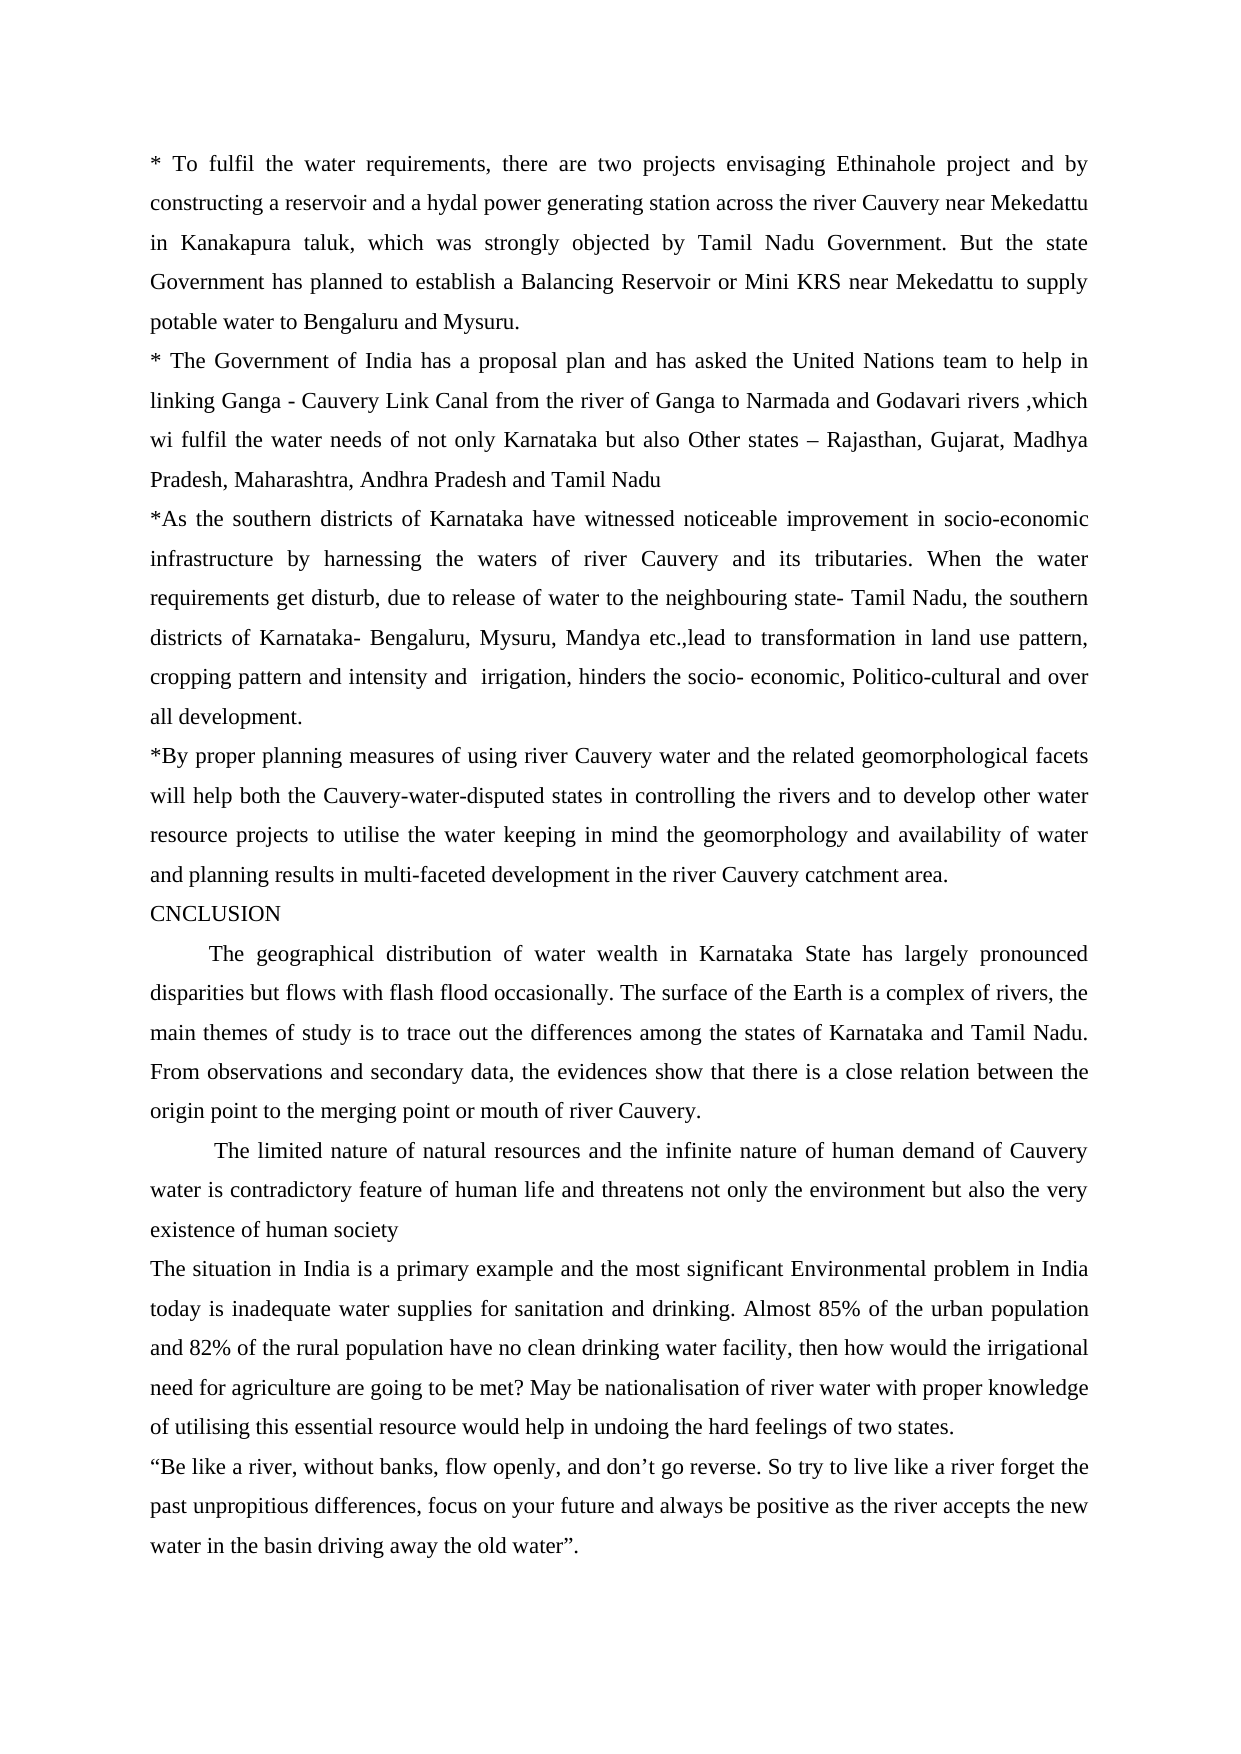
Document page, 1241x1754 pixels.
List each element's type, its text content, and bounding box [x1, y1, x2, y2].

text “Be like a river, without banks, flow openly, and don’t go reverse. So try to live like a river forget the past unpropitious differences, focus on your future and always be positive as the river accepts the new water in the basin driving away the old water”. [150, 1453, 1090, 1558]
text *As the southern districts of Karnataka have witnessed noticeable improvement in socio-economic infrastructure by harnessing the waters of river Cauvery and its tributaries. When the water requirements get disturb, due to release of water to the neighbouring state- Tamil Nadu, the southern districts of Karnataka- Bengaluru, Mysuru, Mandya etc.,lead to transformation in land use pattern, cropping pattern and intensity and irrigation, hinders the socio- economic, Politico-cultural and over all development. [150, 505, 1090, 729]
text * The Government of India has a proposal plan and has asked the United Nations team to help in linking Ganga - Cauvery Link Canal from the river of Ganga to Narmada and Godavari rivers ,which wi fulfil the water needs of not only Karnataka but also Other states – Rajasthan, Gujarat, Madhya Pradesh, Maharashtra, Andhra Pradesh and Tamil Nadu [150, 347, 1090, 492]
text * To fulfil the water requirements, there are two projects envisaging Ethinahole project and by constructing a reservoir and a hydal power generating station across the river Cauvery near Mekedattu in Kanakapura taluk, which was strongly objected by Tamil Nadu Government. But the state Government has planned to establish a Balancing Reservoir or Mini KRS near Mekedattu to supply potable water to Bengaluru and Mysuru. [150, 150, 1090, 334]
text *By proper planning measures of using river Cauvery water and the related geomorphological facets will help both the Cauvery-water-disputed states in controlling the rivers and to develop other water resource projects to utilise the water keeping in mind the geomorphology and availability of water and planning results in multi-faceted development in the river Cauvery catchment area. [150, 742, 1090, 887]
text The situation in India is a primary example and the most significant Environmental problem in India today is inadequate water supplies for sanitation and drinking. Almost 85% of the urban population and 82% of the rural population have no clean drinking water facility, then how would the irrigational need for agriculture are going to be met? May be nationalisation of river water with proper knowledge of utilising this essential resource would help in undoing the hard feelings of two states. [150, 1255, 1090, 1440]
text The limited nature of natural resources and the infinite nature of human demand of Cauvery water is contradictory feature of human life and threatens not only the environment but also the very existence of human society [150, 1137, 1090, 1242]
text The geographical distribution of water wealth in Karnataka State has largely pronounced disparities but flows with flash flood occasionally. The surface of the Earth is a complex of rivers, the main themes of study is to trace out the differences among the states of Karnataka and Tamil Nadu. From observations and secondary data, the evidences show that there is a close relation between the origin point to the merging point or mouth of river Cauvery. [150, 939, 1090, 1124]
text CNCLUSION [150, 900, 1090, 926]
